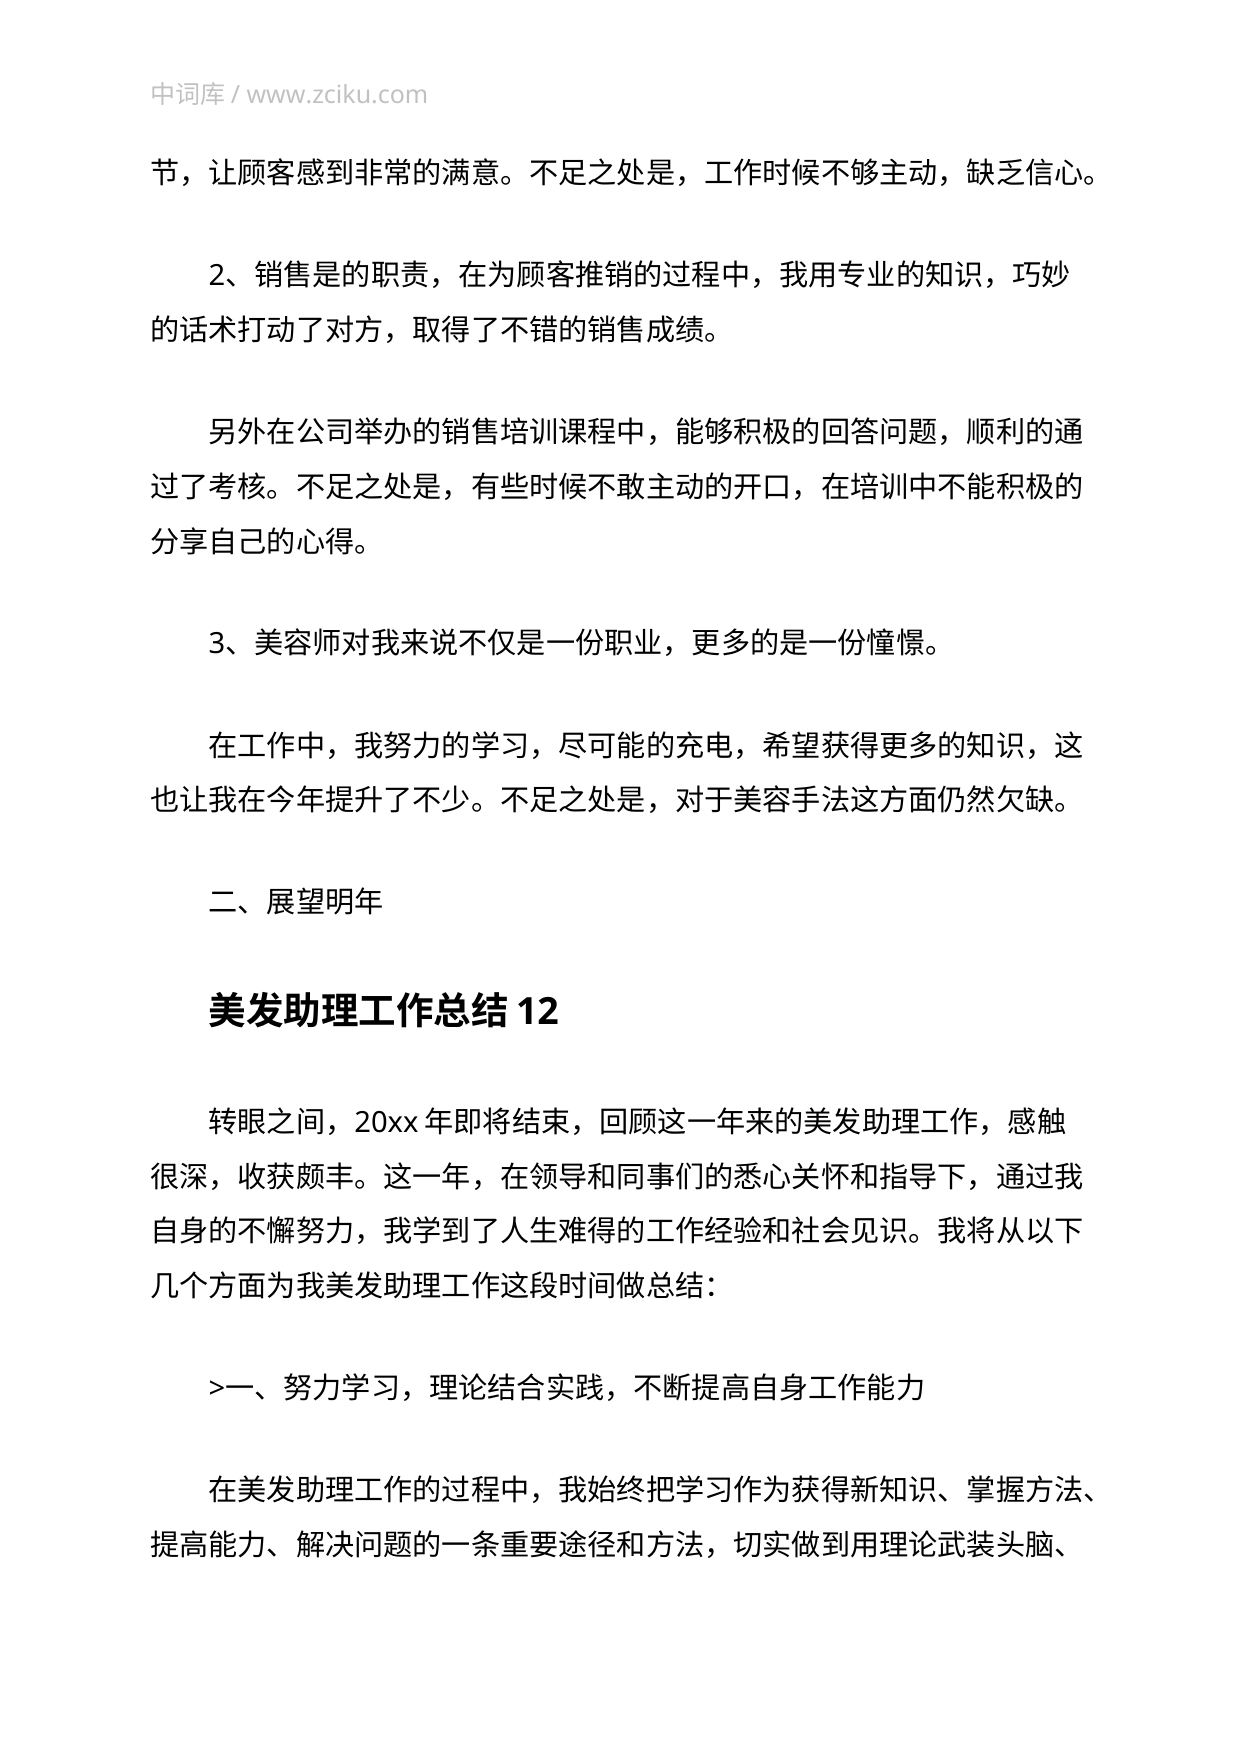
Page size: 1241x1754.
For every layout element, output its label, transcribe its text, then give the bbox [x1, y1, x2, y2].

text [150, 1467, 1090, 1564]
text 2、销售是的职责，在为顾客推销的过程中，我用专业的知识，巧妙的话术打动了对方，取得了不错的销售成绩。 [150, 252, 1090, 349]
text 3、美容师对我来说不仅是一份职业，更多的是一份憧憬。 [150, 620, 1090, 662]
text 转眼之间，20xx年即将结束，回顾这一年来的美发助理工作，感触很深，收获颇丰。这一年，在领导和同事们的悉心关怀和指导下，通过我自身的不懈努力，我学到了人生难得的工作经验和社会见识。我将从以下几个方面为我美发助理工作这段时间做总结： [150, 1098, 1090, 1305]
text 美发助理工作总结12 [150, 981, 1090, 1035]
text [150, 150, 1090, 192]
text >一、努力学习，理论结合实践，不断提高自身工作能力 [150, 1365, 1090, 1407]
text 二、展望明年 [150, 879, 1090, 921]
text 在工作中，我努力的学习，尽可能的充电，希望获得更多的知识，这也让我在今年提升了不少。不足之处是，对于美容手法这方面仍然欠缺。 [150, 722, 1090, 819]
text 另外在公司举办的销售培训课程中，能够积极的回答问题，顺利的通过了考核。不足之处是，有些时候不敢主动的开口，在培训中不能积极的分享自己的心得。 [150, 408, 1090, 561]
